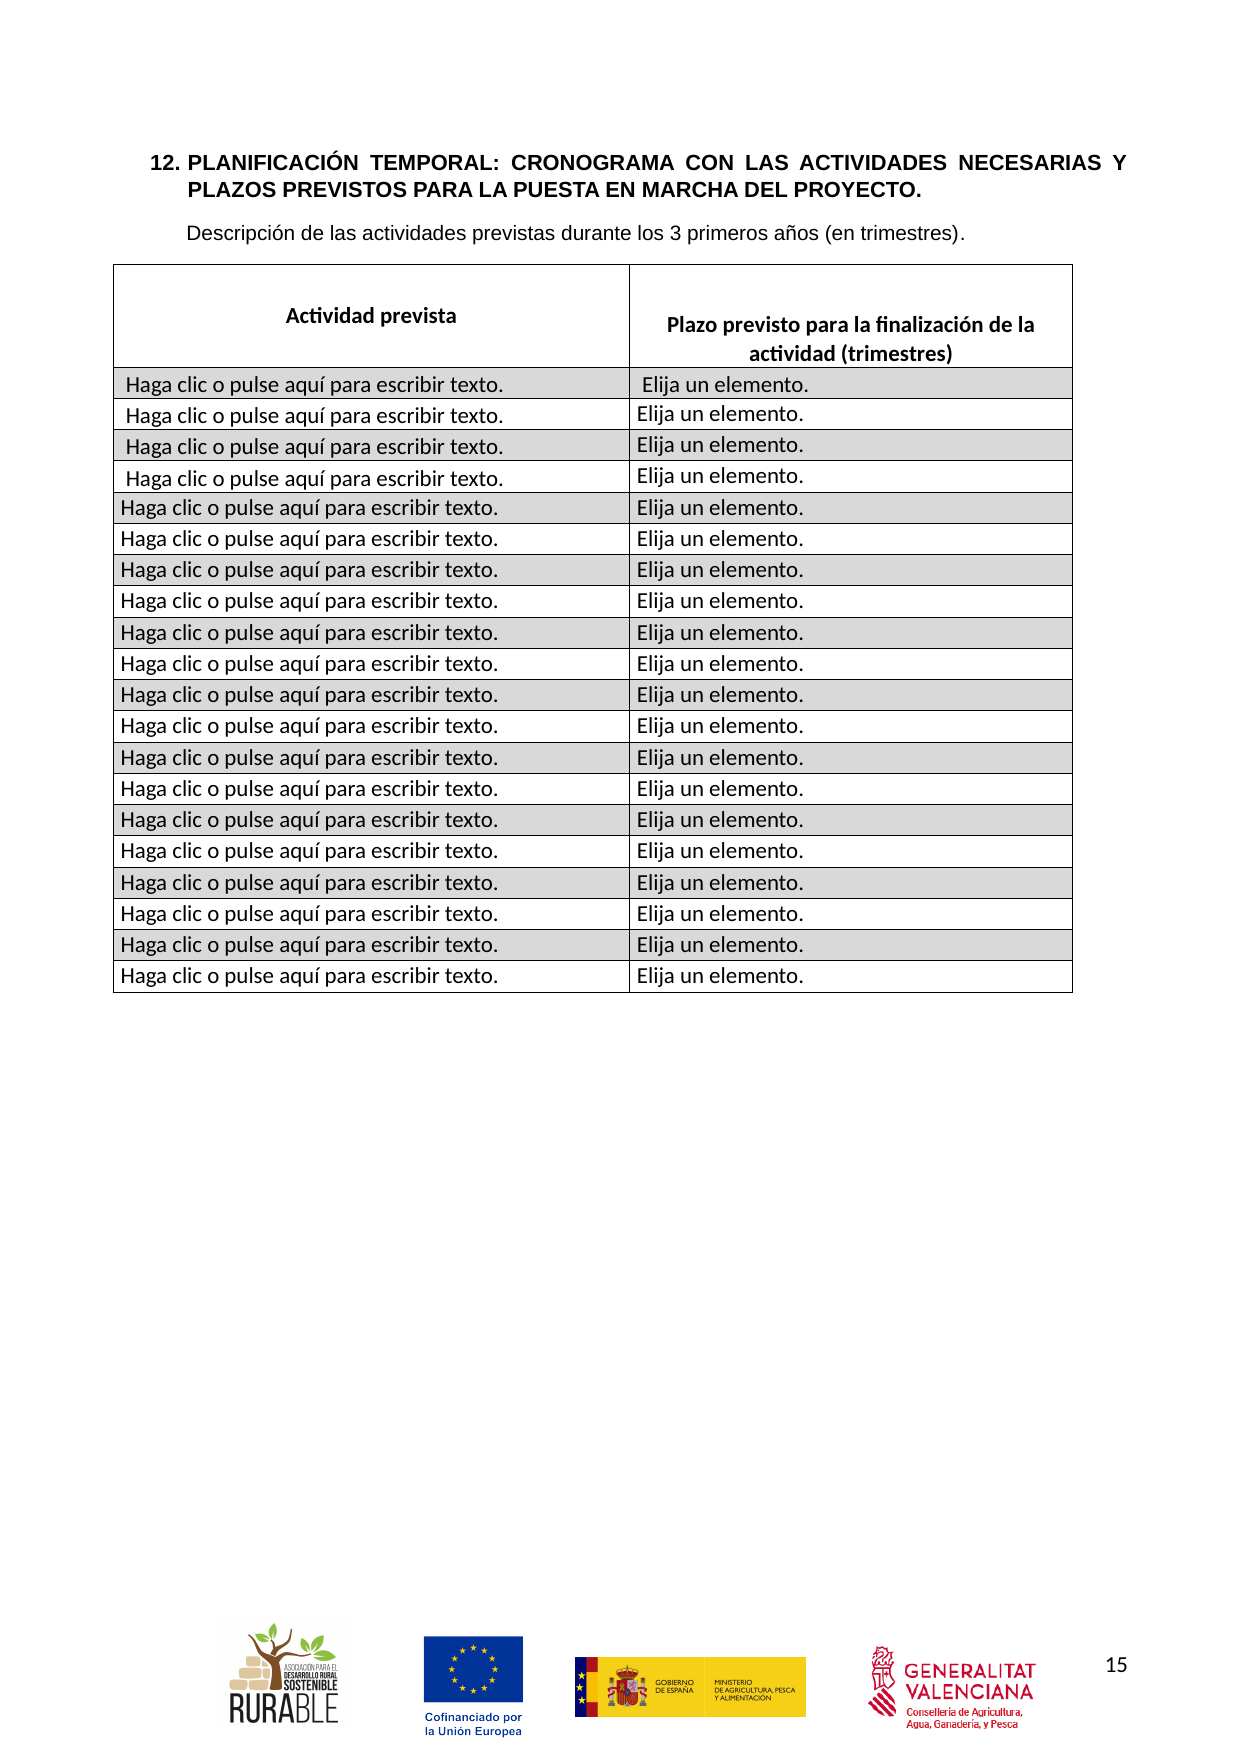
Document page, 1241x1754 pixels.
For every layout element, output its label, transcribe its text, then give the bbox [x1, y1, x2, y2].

table_cell [114, 868, 629, 898]
table_cell [630, 524, 1072, 554]
table_cell [114, 461, 629, 492]
picture [412, 1624, 535, 1748]
table_cell [114, 961, 629, 992]
table_cell [630, 899, 1072, 929]
table_cell [630, 711, 1072, 742]
table_cell [114, 930, 629, 960]
table_cell [114, 805, 629, 835]
table_cell [630, 430, 1072, 460]
picture [575, 1657, 806, 1717]
table_cell [630, 368, 1072, 398]
table_cell [114, 680, 629, 710]
table_cell [630, 461, 1072, 492]
table_cell [630, 774, 1072, 804]
table_cell [114, 774, 629, 804]
table_cell [114, 836, 629, 867]
table_cell [114, 586, 629, 617]
table_cell [630, 493, 1072, 523]
table_cell [630, 930, 1072, 960]
table_cell [114, 368, 629, 398]
table_cell [630, 961, 1072, 992]
table_cell [630, 399, 1072, 429]
table_cell [114, 618, 629, 648]
table_cell [114, 430, 629, 460]
text Descripción de las actividades previstas durante los 3 primeros años (en trimestres). [112, 221, 1128, 245]
table_cell [630, 836, 1072, 867]
table_header Actividad prevista [114, 265, 629, 367]
table_cell [114, 899, 629, 929]
table_cell [114, 524, 629, 554]
table_cell [114, 743, 629, 773]
table_cell [114, 493, 629, 523]
table_cell [630, 618, 1072, 648]
table_cell [114, 555, 629, 585]
table_cell [630, 805, 1072, 835]
list PLANIFICACIÓN TEMPORAL: CRONOGRAMA CON LAS ACTIVIDADES NECESARIAS Y PLAZOS PREVISTOS PARA LA PUESTA EN MARCHA DEL PROYECTO. [150, 150, 1128, 202]
table_cell [114, 399, 629, 429]
picture [864, 1639, 1040, 1732]
table_cell [630, 586, 1072, 617]
table_cell [630, 680, 1072, 710]
table_cell [630, 649, 1072, 679]
table_cell [630, 868, 1072, 898]
table_cell [630, 743, 1072, 773]
table_cell [630, 555, 1072, 585]
table_header Plazo previsto para la finalización de la actividad (trimestres) [630, 265, 1072, 367]
table_cell [114, 649, 629, 679]
table_cell [114, 711, 629, 742]
picture [220, 1619, 348, 1730]
